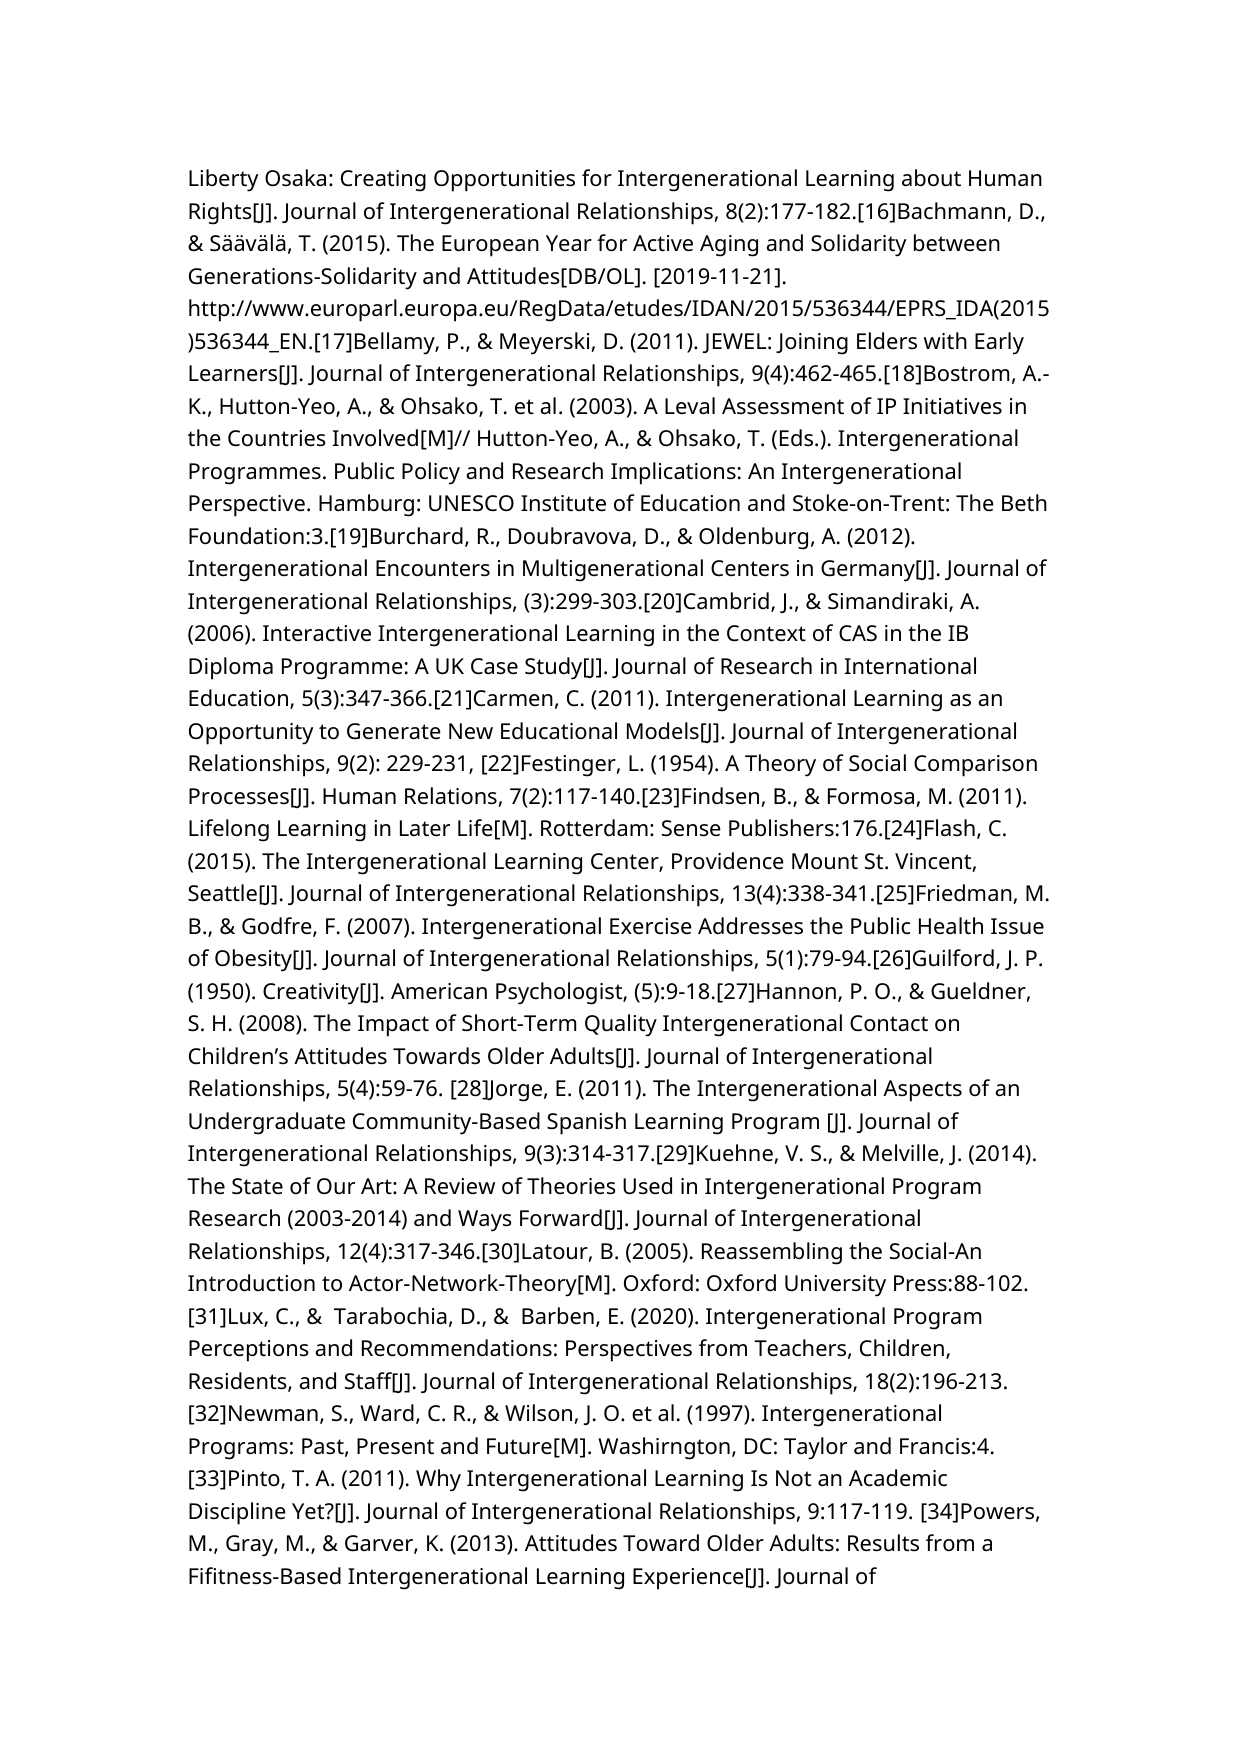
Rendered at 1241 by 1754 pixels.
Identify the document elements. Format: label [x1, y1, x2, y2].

text [187, 162, 1053, 1592]
